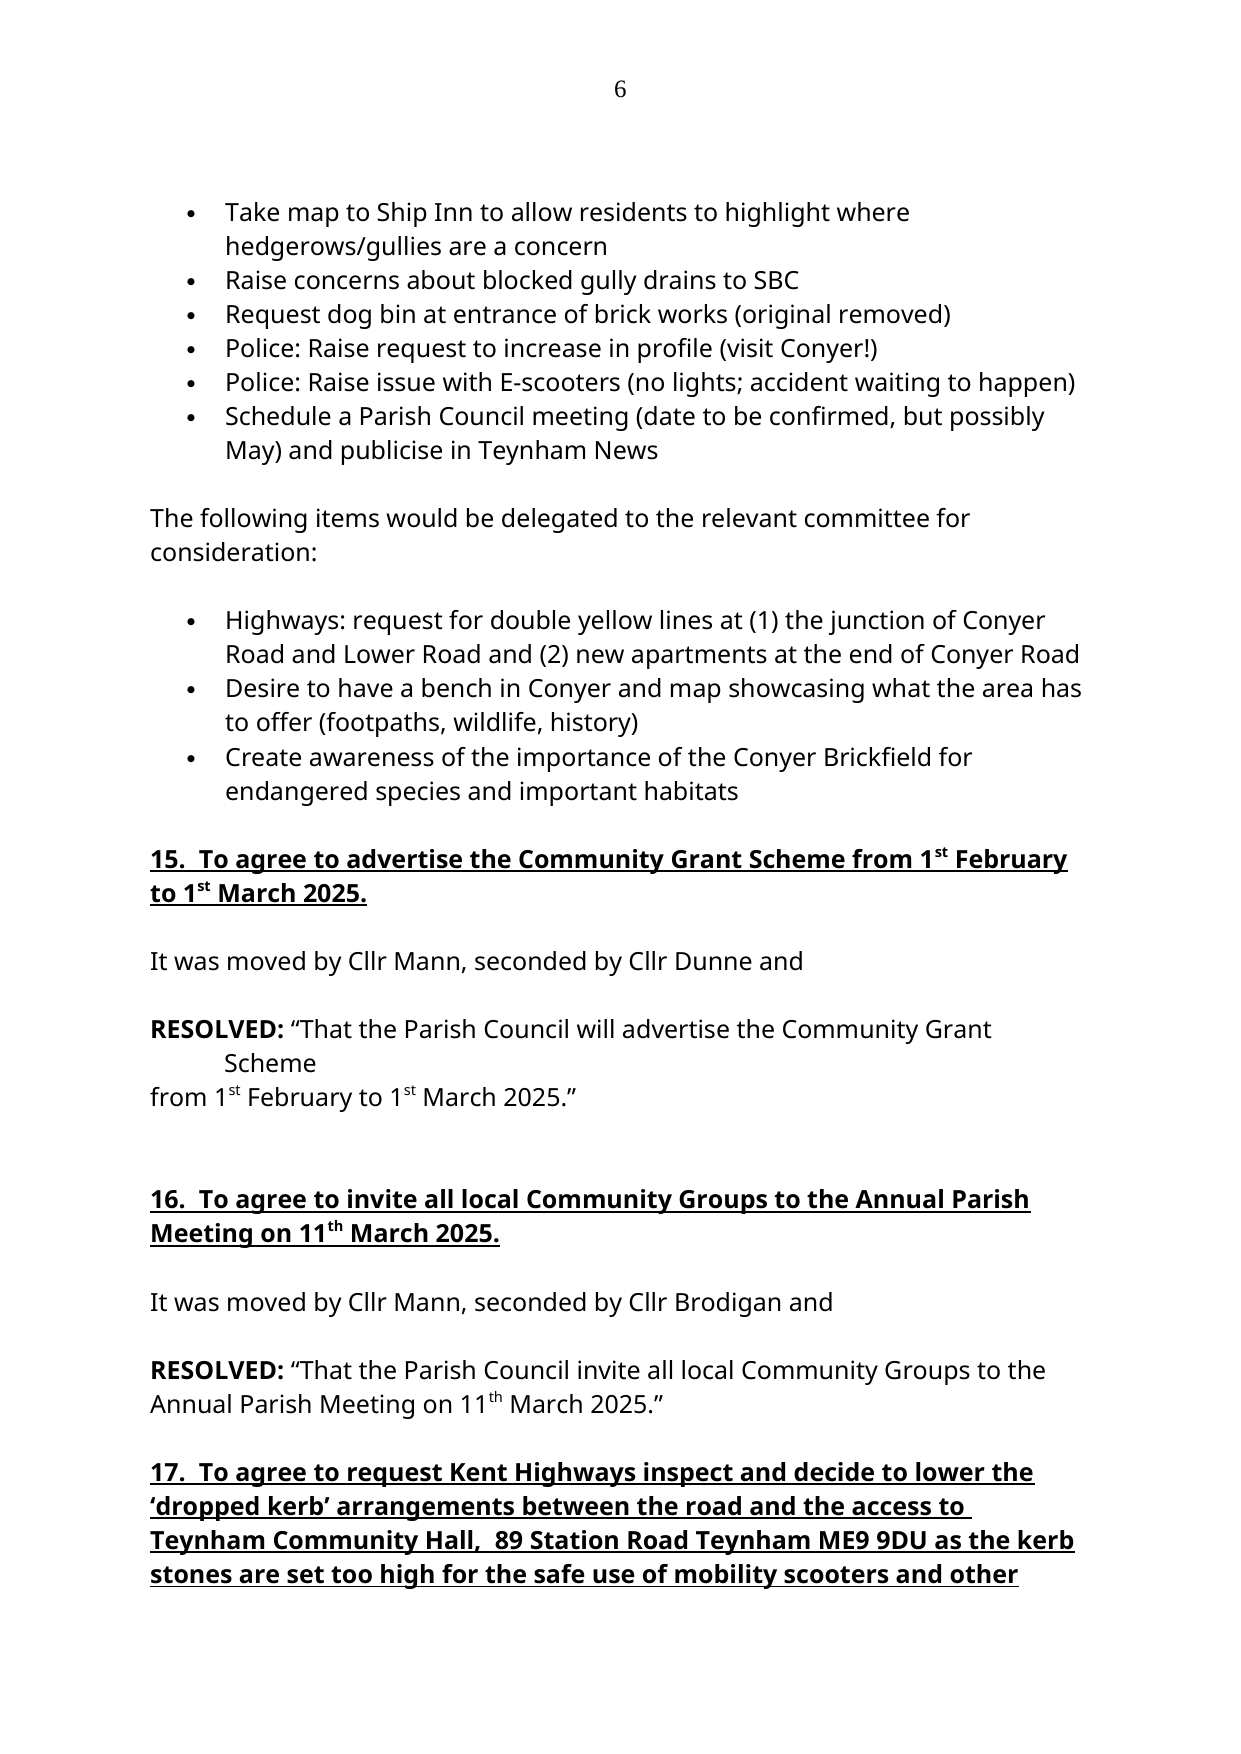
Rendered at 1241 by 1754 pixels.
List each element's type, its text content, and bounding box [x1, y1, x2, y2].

text Meeting on 11th March 2025. [150, 1216, 1090, 1250]
text stones are set too high for the safe use of mobility scooters and other [150, 1557, 1090, 1591]
list Police: Raise request to increase in profile (visit Conyer!) [187, 330, 1090, 364]
text from 1st February to 1st March 2025.” [150, 1080, 1090, 1114]
list Take map to Ship Inn to allow residents to highlight where hedgerows/gullies are a concern [187, 194, 1090, 262]
list Highways: request for double yellow lines at (1) the junction of Conyer Road and Lower Road and (2) new apartments at the end of Conyer Road [187, 603, 1090, 671]
list Desire to have a bench in Conyer and map showcasing what the area has to offer (footpaths, wildlife, history) [187, 671, 1090, 739]
text RESOLVED: “That the Parish Council will advertise the Community Grant Scheme [150, 1012, 1090, 1080]
text 16. To agree to invite all local Community Groups to the Annual Parish [150, 1182, 1090, 1216]
list Request dog bin at entrance of brick works (original removed) [187, 296, 1090, 330]
text 17. To agree to request Kent Highways inspect and decide to lower the [150, 1454, 1090, 1488]
text to 1st March 2025. [150, 875, 1090, 909]
text ‘dropped kerb’ arrangements between the road and the access to [150, 1488, 1090, 1523]
text It was moved by Cllr Mann, seconded by Cllr Dunne and [150, 943, 1090, 978]
list Raise concerns about blocked gully drains to SBC [187, 262, 1090, 296]
text Annual Parish Meeting on 11th March 2025.” [150, 1386, 1090, 1420]
text The following items would be delegated to the relevant committee for consideration: [150, 501, 1090, 569]
text It was moved by Cllr Mann, seconded by Cllr Brodigan and [150, 1284, 1090, 1318]
list Create awareness of the importance of the Conyer Brickfield for endangered species and important habitats [187, 739, 1090, 807]
text 15. To agree to advertise the Community Grant Scheme from 1st February [150, 841, 1090, 875]
list Schedule a Parish Council meeting (date to be confirmed, but possibly May) and publicise in Teynham News [187, 398, 1090, 467]
text Teynham Community Hall, 89 Station Road Teynham ME9 9DU as the kerb [150, 1523, 1090, 1557]
text RESOLVED: “That the Parish Council invite all local Community Groups to the [150, 1352, 1090, 1386]
list Police: Raise issue with E-scooters (no lights; accident waiting to happen) [187, 364, 1090, 398]
